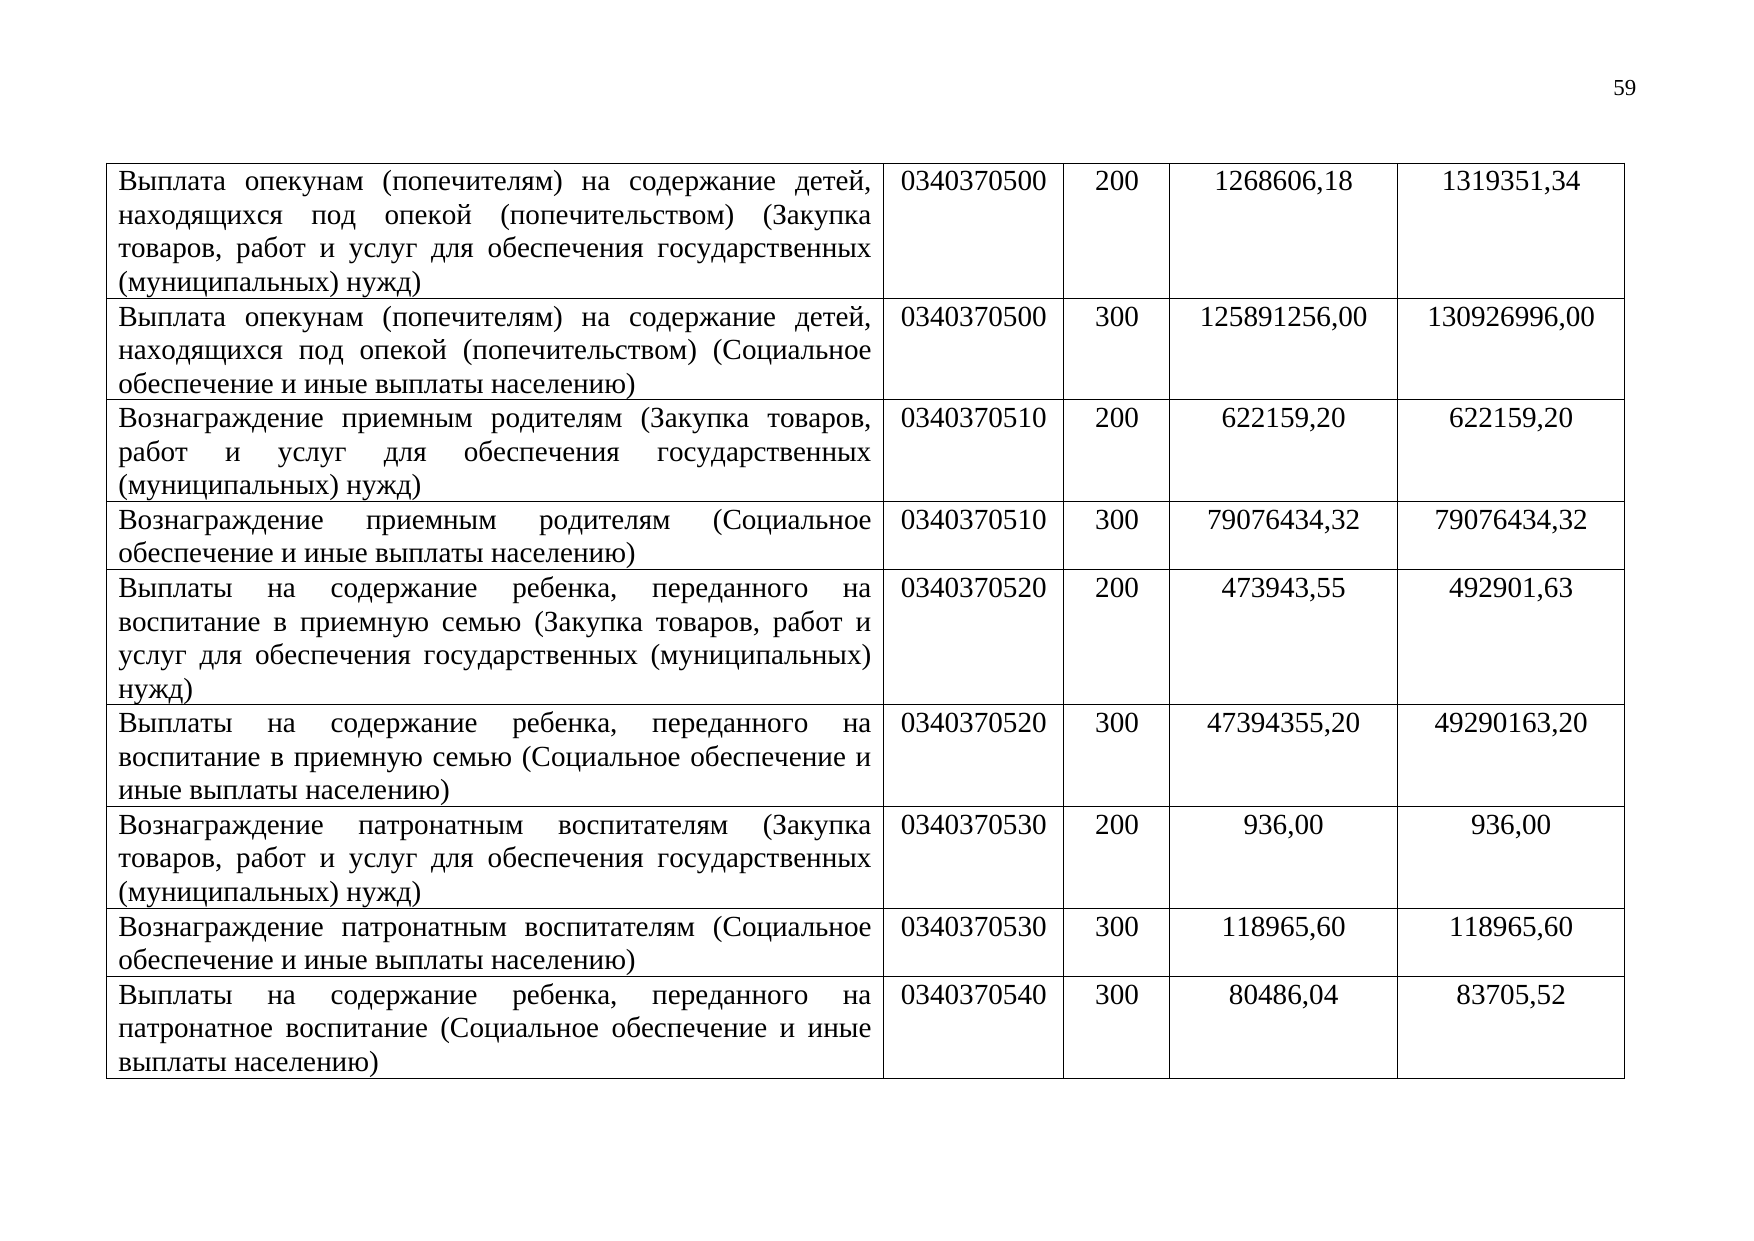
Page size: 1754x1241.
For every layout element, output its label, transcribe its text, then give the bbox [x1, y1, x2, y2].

table_cell Вознаграждение приемным родителям (Социальное обеспечение и иные выплаты населению) [107, 502, 883, 569]
table_cell Вознаграждение патронатным воспитателям (Закупка товаров, работ и услуг для обеспечения государственных (муниципальных) нужд) [107, 807, 883, 908]
table_cell 300 [1064, 705, 1169, 806]
table_cell 0340370500 [884, 299, 1063, 399]
table_cell 0340370500 [884, 164, 1063, 298]
table_cell 79076434,32 [1170, 502, 1397, 569]
table_cell 200 [1064, 400, 1169, 501]
table_cell 300 [1064, 977, 1169, 1077]
table_cell 300 [1064, 909, 1169, 976]
table_cell 300 [1064, 502, 1169, 569]
table_cell Вознаграждение приемным родителям (Закупка товаров, работ и услуг для обеспечения государственных (муниципальных) нужд) [107, 400, 883, 501]
table_cell Выплата опекунам (попечителям) на содержание детей, находящихся под опекой (попечительством) (Закупка товаров, работ и услуг для обеспечения государственных (муниципальных) нужд) [107, 164, 883, 298]
table_cell 200 [1064, 807, 1169, 908]
table_cell 622159,20 [1170, 400, 1397, 501]
table_cell 0340370520 [884, 570, 1063, 704]
table_cell 83705,52 [1398, 977, 1624, 1077]
table_cell 1268606,18 [1170, 164, 1397, 298]
table_cell 79076434,32 [1398, 502, 1624, 569]
table_cell 622159,20 [1398, 400, 1624, 501]
table_cell 1319351,34 [1398, 164, 1624, 298]
table_cell 49290163,20 [1398, 705, 1624, 806]
table_cell 200 [1064, 164, 1169, 298]
table_cell 118965,60 [1170, 909, 1397, 976]
table_cell 130926996,00 [1398, 299, 1624, 399]
table_cell Вознаграждение патронатным воспитателям (Социальное обеспечение и иные выплаты населению) [107, 909, 883, 976]
table_cell Выплаты на содержание ребенка, переданного на патронатное воспитание (Социальное обеспечение и иные выплаты населению) [107, 977, 883, 1077]
table_cell 0340370530 [884, 909, 1063, 976]
table_cell 0340370530 [884, 807, 1063, 908]
table_cell 125891256,00 [1170, 299, 1397, 399]
table_cell 0340370540 [884, 977, 1063, 1077]
table_cell 200 [1064, 570, 1169, 704]
table_cell Выплаты на содержание ребенка, переданного на воспитание в приемную семью (Закупка товаров, работ и услуг для обеспечения государственных (муниципальных) нужд) [107, 570, 883, 704]
table_cell 936,00 [1398, 807, 1624, 908]
table_cell 300 [1064, 299, 1169, 399]
table_cell 118965,60 [1398, 909, 1624, 976]
table_cell 80486,04 [1170, 977, 1397, 1077]
table_cell Выплата опекунам (попечителям) на содержание детей, находящихся под опекой (попечительством) (Социальное обеспечение и иные выплаты населению) [107, 299, 883, 399]
table_cell 0340370510 [884, 502, 1063, 569]
table_cell 0340370520 [884, 705, 1063, 806]
table_cell 473943,55 [1170, 570, 1397, 704]
table_cell 0340370510 [884, 400, 1063, 501]
table_cell 936,00 [1170, 807, 1397, 908]
table_cell 492901,63 [1398, 570, 1624, 704]
table_cell Выплаты на содержание ребенка, переданного на воспитание в приемную семью (Социальное обеспечение и иные выплаты населению) [107, 705, 883, 806]
table_cell 47394355,20 [1170, 705, 1397, 806]
